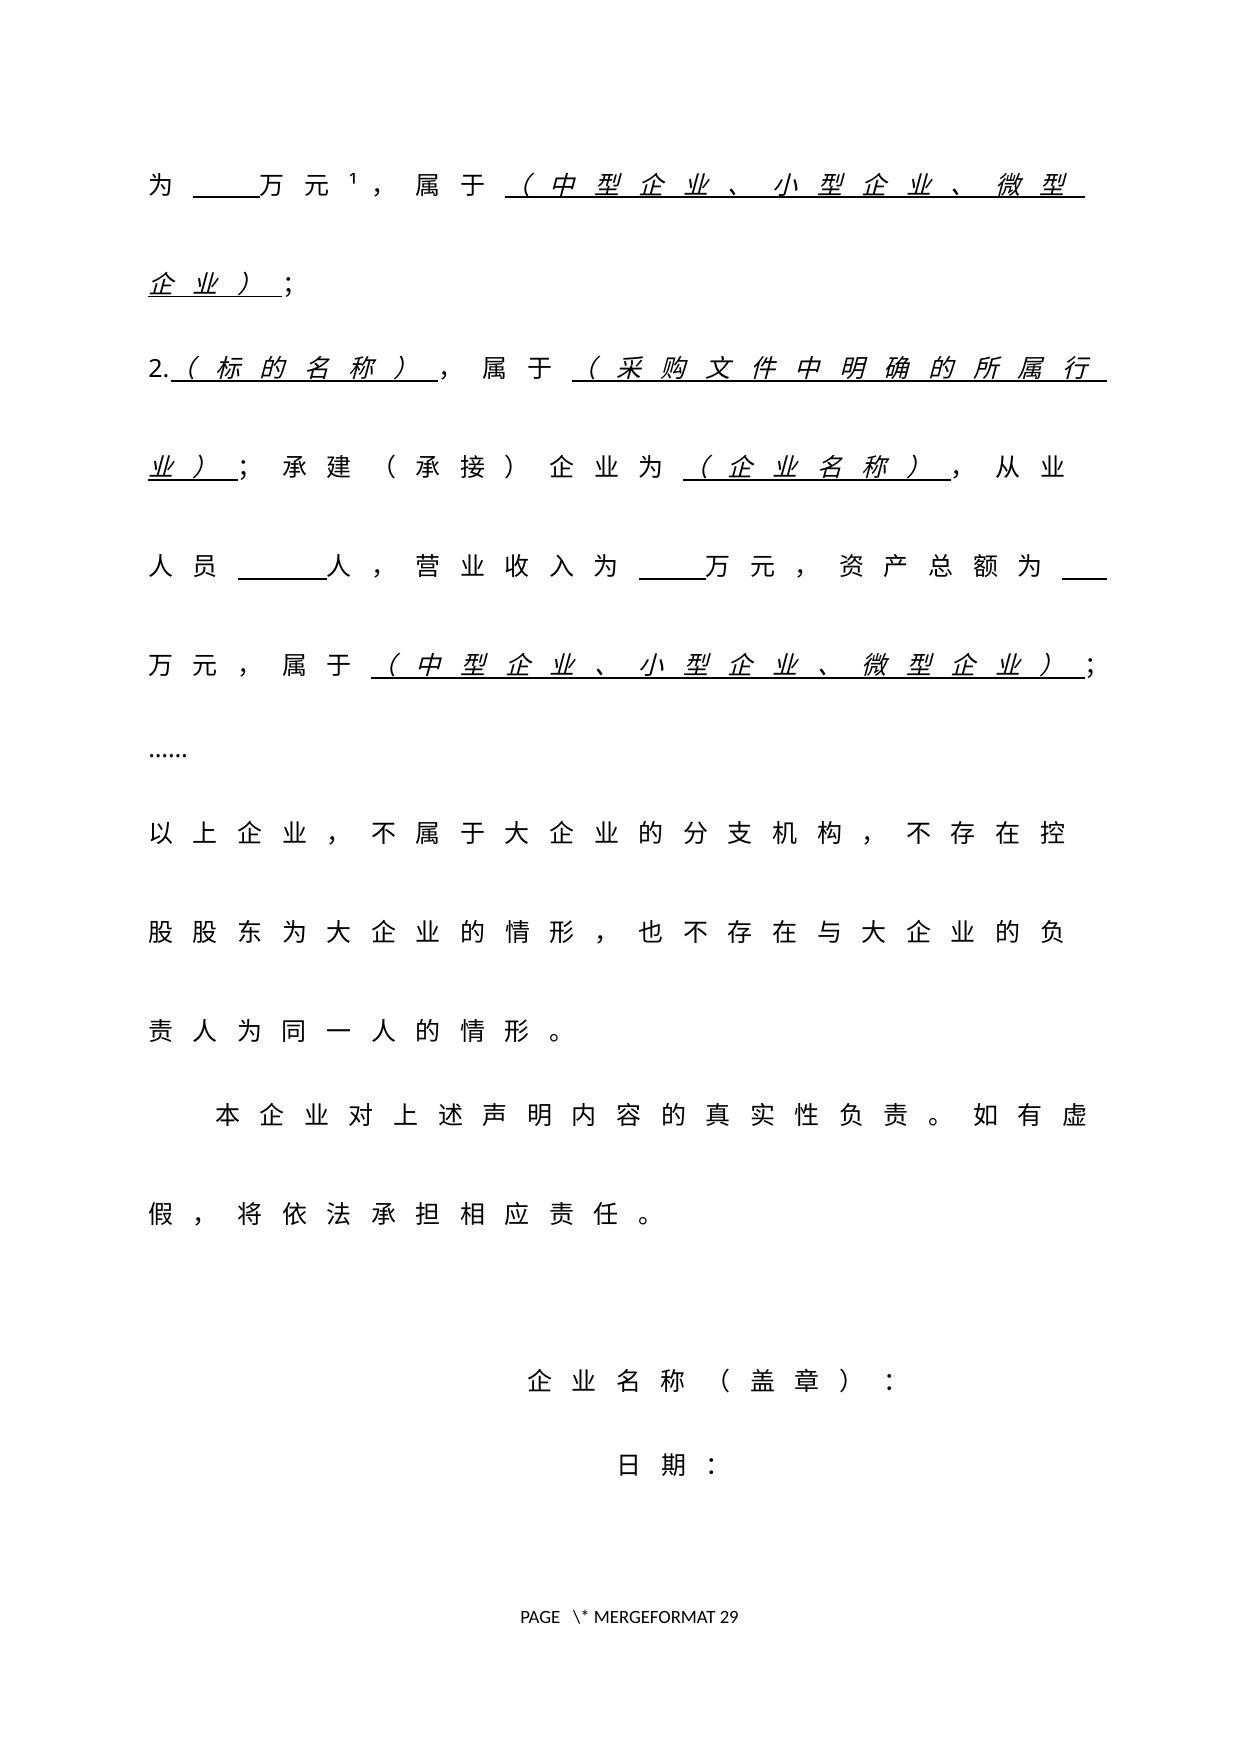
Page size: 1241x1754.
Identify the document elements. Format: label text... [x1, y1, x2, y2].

text 本企业对上述声明内容的真实性负责。如有虚假，将依法承担相应责任。 [148, 1080, 1107, 1246]
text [148, 151, 1107, 316]
text 企业名称（盖章）： [148, 1347, 1107, 1413]
text 以上企业，不属于大企业的分支机构，不存在控股股东为大企业的情形，也不存在与大企业的负责人为同一人的情形。 [148, 798, 1107, 1062]
text …… [148, 715, 1107, 781]
text 2.（标的名称），属于（采购文件中明确的所属行业）；承建（承接）企业为（企业名称），从业人员 人，营业收入为 万元，资产总额为 万元，属于（中型企业、小型企业、微型企业）； [148, 334, 1107, 697]
text 日期： [148, 1431, 1107, 1497]
